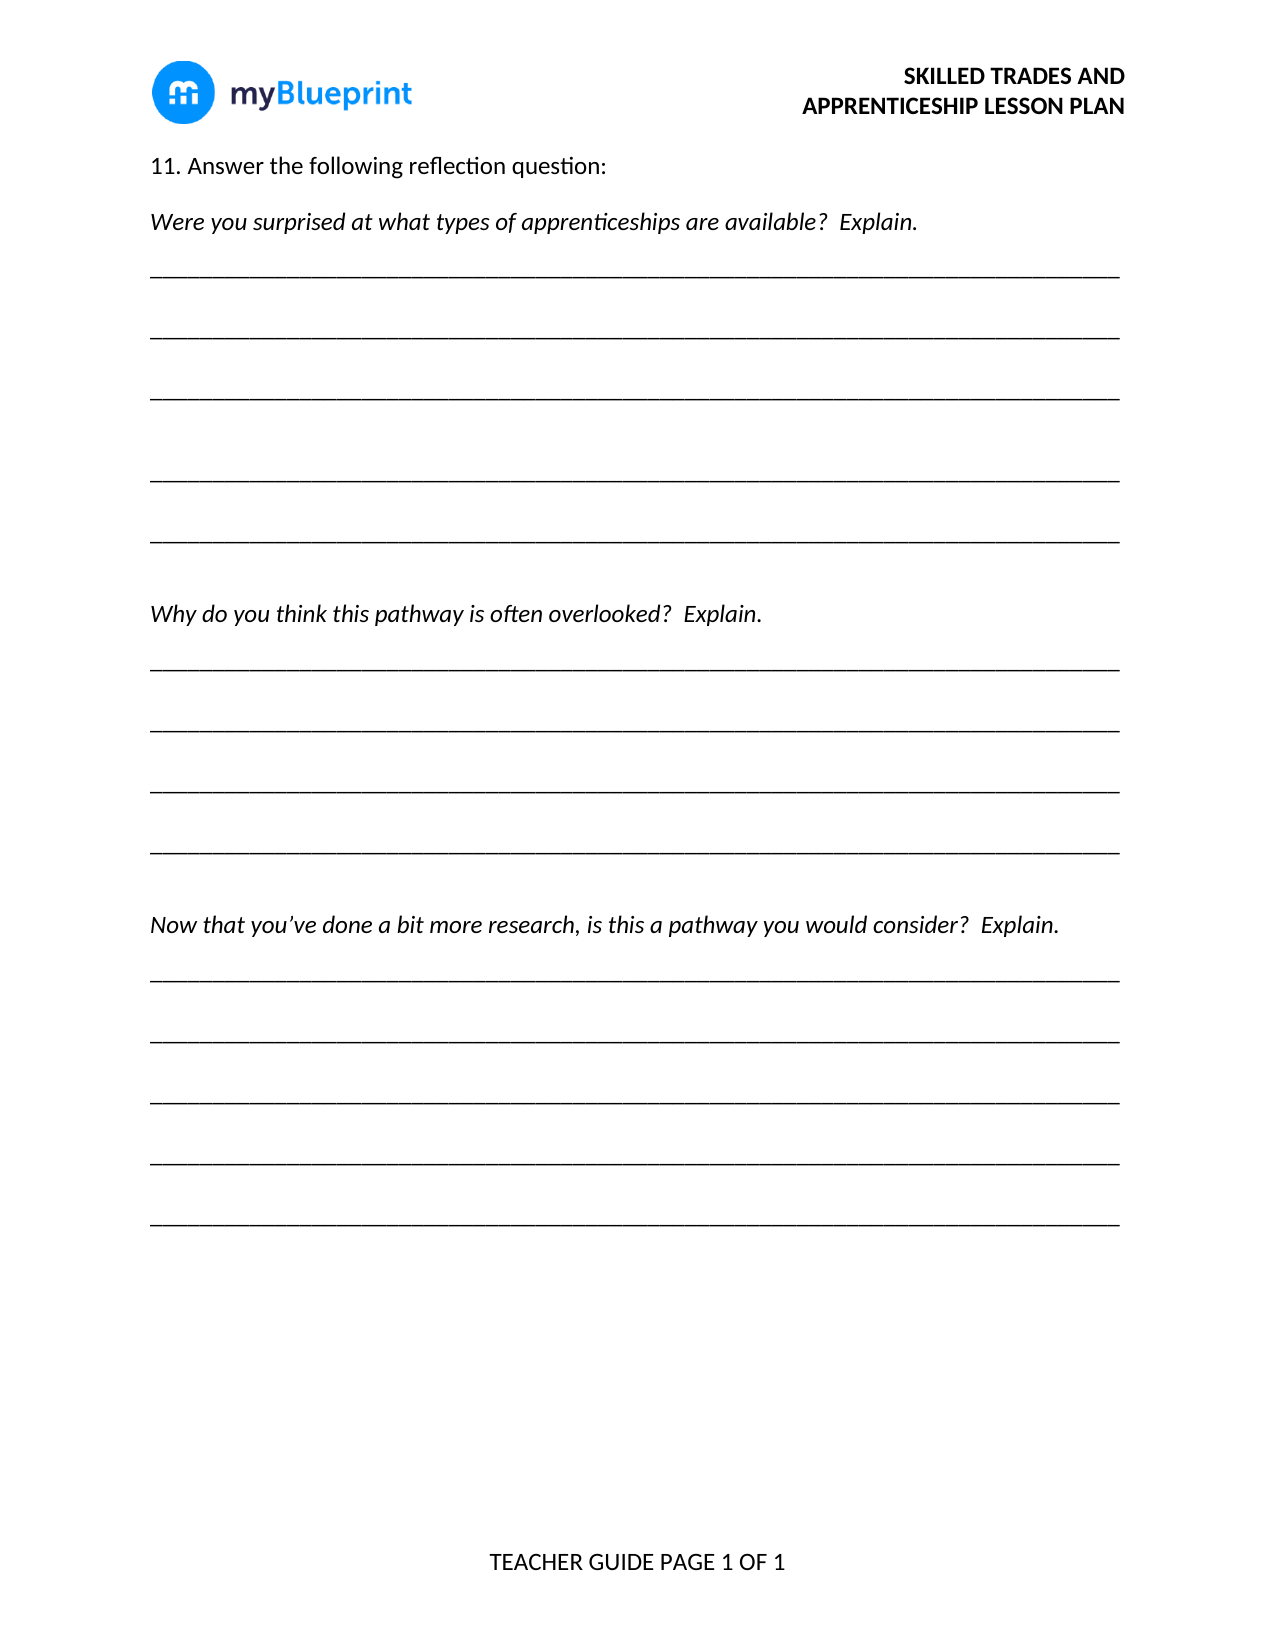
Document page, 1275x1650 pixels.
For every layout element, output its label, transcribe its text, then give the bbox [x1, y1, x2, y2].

text ____________________________________________________________________________________________________________________________________________________________ [150, 456, 1125, 547]
list Answer the following reflection question: [150, 150, 1125, 181]
text Why do you think this pathway is often overlooked? Explain. [150, 598, 1125, 629]
picture [152, 61, 412, 124]
text Now that you’ve done a bit more research, is this a pathway you would consider? Explain. [150, 909, 1125, 940]
text ________________________________________________________________________________________________________________________________________________________________________________________________________________________________________________________________________________________________________________________ [150, 644, 1125, 858]
text Were you surprised at what types of apprenticeships are available? Explain. [150, 206, 1125, 236]
text __________________________________________________________________________________________________________________________________________________________________________________________________________________________________________ [150, 252, 1125, 404]
text ______________________________________________________________________________________________________________________________________________________________________________________________________________________________________________________________________________________________________________________________________________________________________________________________________ [150, 955, 1125, 1229]
